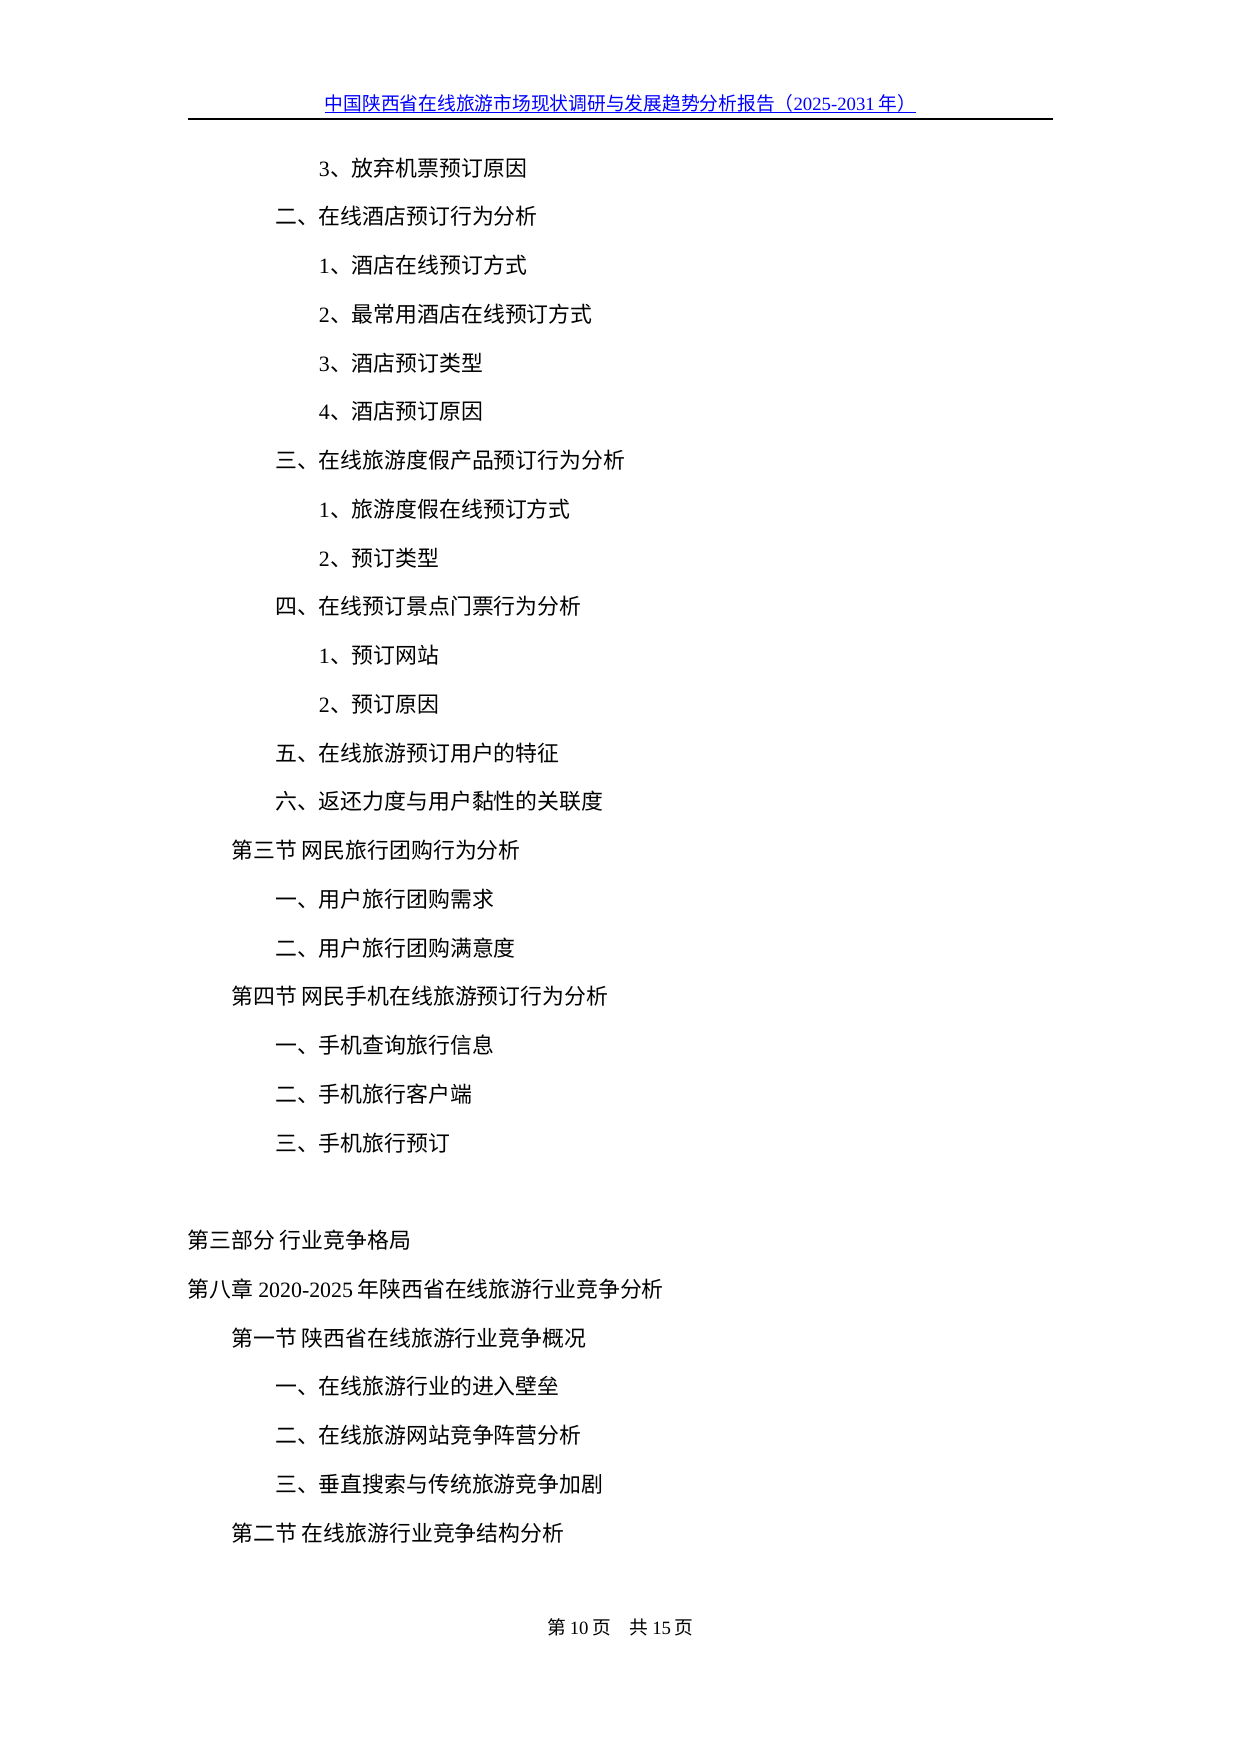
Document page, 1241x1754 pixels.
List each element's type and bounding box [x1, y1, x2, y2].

text [187, 150, 1053, 1548]
